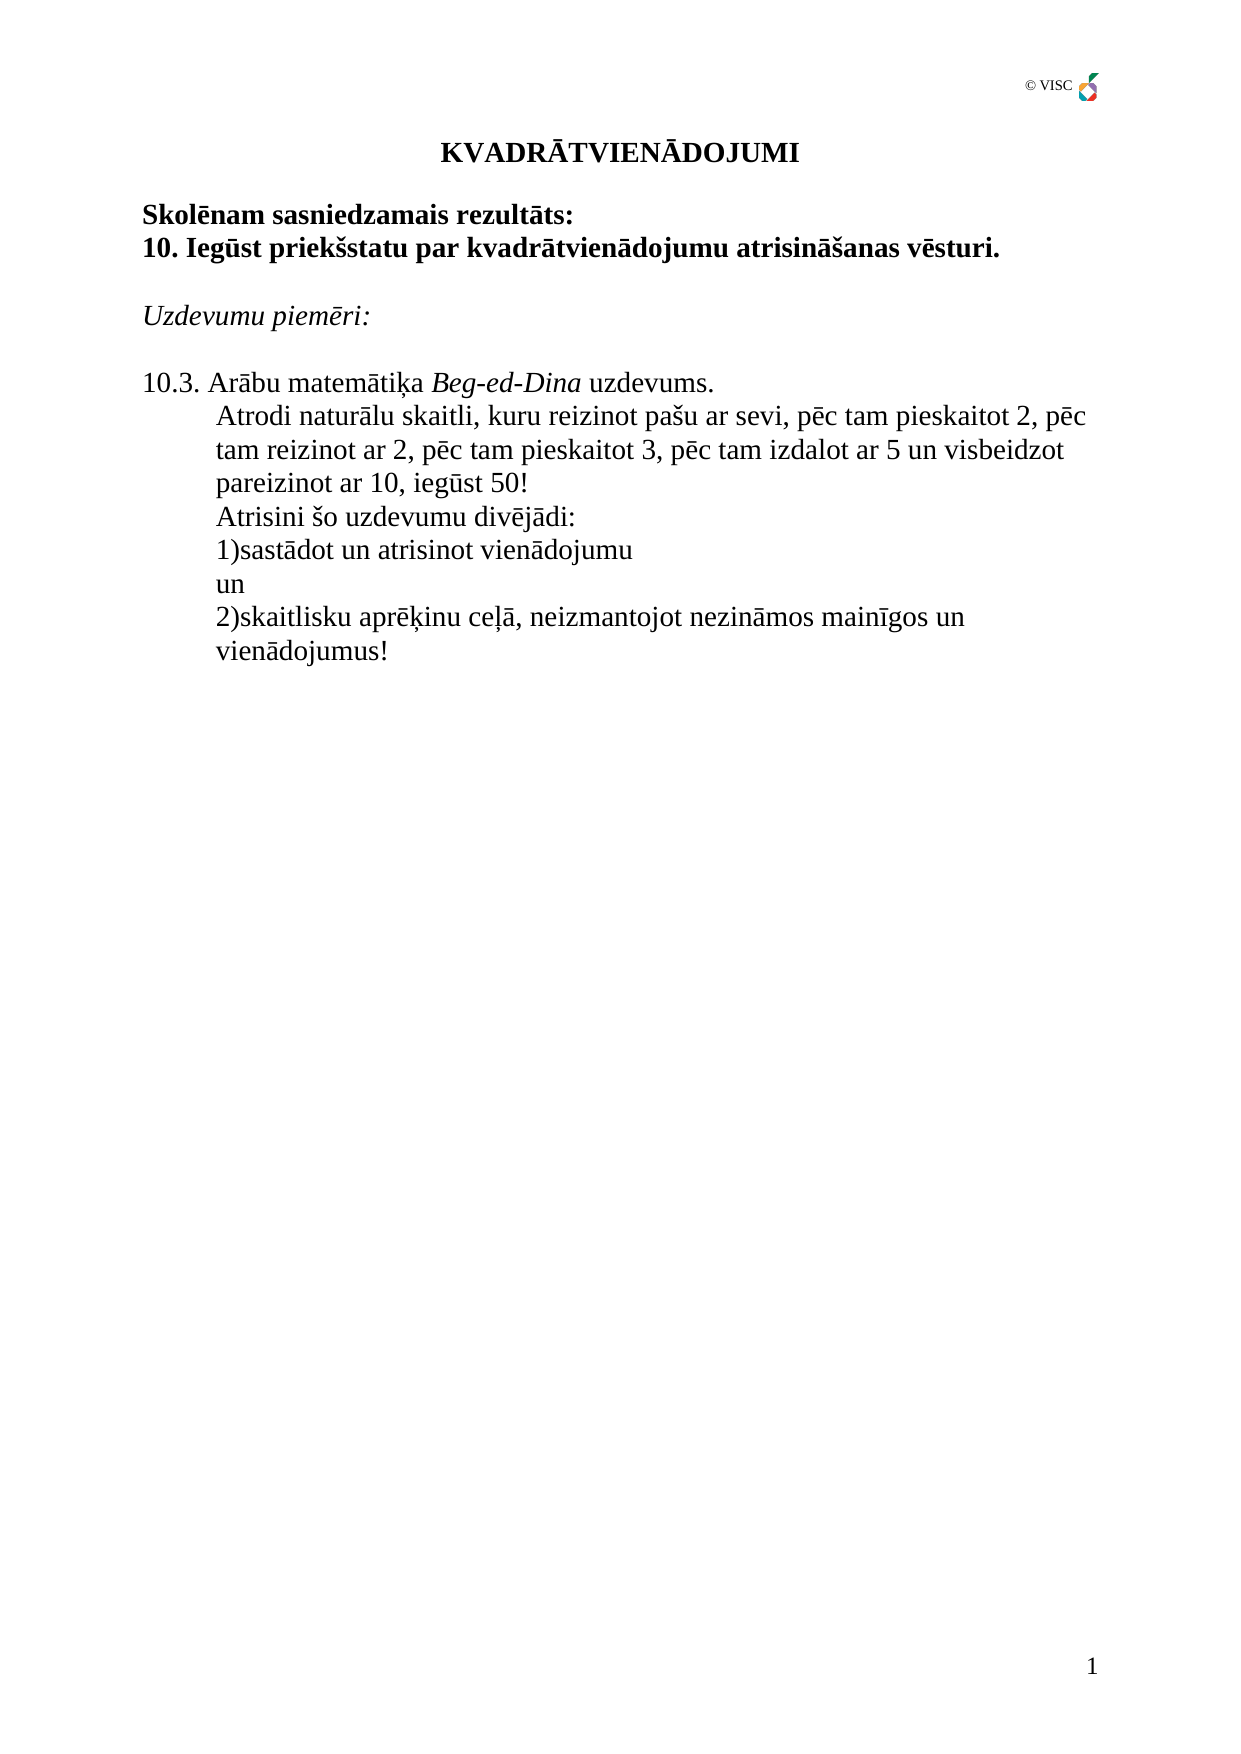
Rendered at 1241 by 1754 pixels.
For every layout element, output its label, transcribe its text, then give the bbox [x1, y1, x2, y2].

text 10. Iegūst priekšstatu par kvadrātvienādojumu atrisināšanas vēsturi. [142, 231, 1098, 264]
text Skolēnam sasniedzamais rezultāts: [142, 197, 1098, 231]
text 10.3. Arābu matemātiķa Beg-ed-Dina uzdevums. [142, 365, 1098, 398]
text 2)skaitlisku aprēķinu ceļā, neizmantojot nezināmos mainīgos un vienādojumus! [142, 599, 1098, 667]
text Atrisini šo uzdevumu divējādi: [216, 499, 1098, 532]
list un [142, 566, 1098, 599]
text Uzdevumu piemēri: [142, 298, 1098, 331]
text KVADRĀTVIENĀDOJUMI [142, 135, 1098, 168]
picture [1079, 73, 1099, 101]
text Atrodi naturālu skaitli, kuru reizinot pašu ar sevi, pēc tam pieskaitot 2, pēc tam reizinot ar 2, pēc tam pieskaitot 3, pēc tam izdalot ar 5 un visbeidzot pareizinot ar 10, iegūst 50! [216, 398, 1098, 499]
list 1)sastādot un atrisinot vienādojumu [216, 532, 1098, 566]
